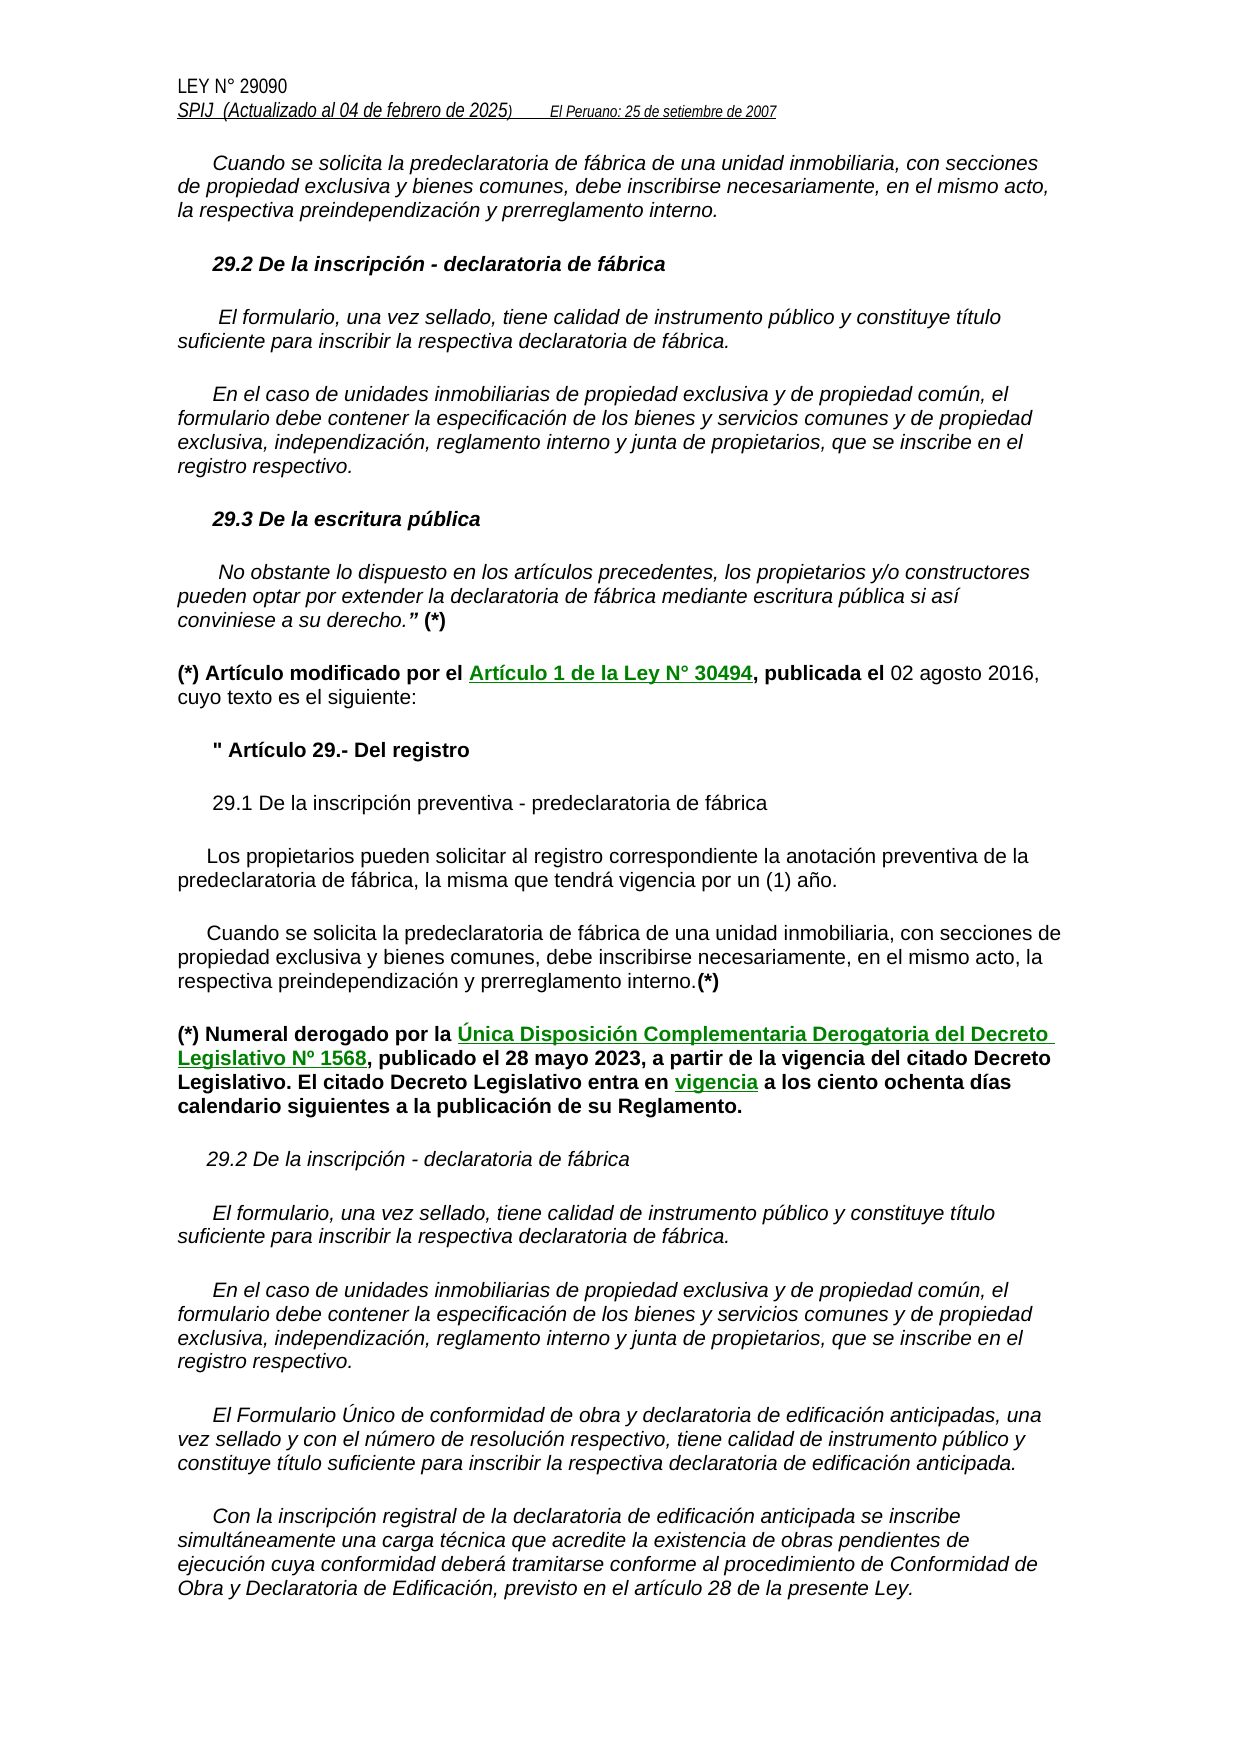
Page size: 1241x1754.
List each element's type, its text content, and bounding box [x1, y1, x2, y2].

text Con la inscripción registral de la declaratoria de edificación anticipada se inscribe simultáneamente una carga técnica que acredite la existencia de obras pendientes de ejecución cuya conformidad deberá tramitarse conforme al procedimiento de Conformidad de Obra y Declaratoria de Edificación, previsto en el artículo 28 de la presente Ley. [177, 1503, 1063, 1599]
text El Formulario Único de conformidad de obra y declaratoria de edificación anticipadas, una vez sellado y con el número de resolución respectivo, tiene calidad de instrumento público y constituye título suficiente para inscribir la respectiva declaratoria de edificación anticipada. [177, 1402, 1063, 1474]
text Los propietarios pueden solicitar al registro correspondiente la anotación preventiva de la predeclaratoria de fábrica, la misma que tendrá vigencia por un (1) año. [177, 844, 1063, 892]
text (*) Numeral derogado por la Única Disposición Complementaria Derogatoria del Decreto Legislativo Nº 1568, publicado el 28 mayo 2023, a partir de la vigencia del citado Decreto Legislativo. El citado Decreto Legislativo entra en vigencia a los ciento ochenta días calendario siguientes a la publicación de su Reglamento. [177, 1022, 1063, 1118]
text Cuando se solicita la predeclaratoria de fábrica de una unidad inmobiliaria, con secciones de propiedad exclusiva y bienes comunes, debe inscribirse necesariamente, en el mismo acto, la respectiva preindependización y prerreglamento interno. [177, 150, 1063, 222]
text 29.2 De la inscripción - declaratoria de fábrica [177, 251, 1063, 275]
text Cuando se solicita la predeclaratoria de fábrica de una unidad inmobiliaria, con secciones de propiedad exclusiva y bienes comunes, debe inscribirse necesariamente, en el mismo acto, la respectiva preindependización y prerreglamento interno.(*) [177, 921, 1063, 993]
text 29.2 De la inscripción - declaratoria de fábrica [177, 1147, 1063, 1171]
text " Artículo 29.- Del registro [177, 738, 1063, 762]
text No obstante lo dispuesto en los artículos precedentes, los propietarios y/o constructores pueden optar por extender la declaratoria de fábrica mediante escritura pública si así conviniese a su derecho.” (*) [177, 560, 1063, 632]
text (*) Artículo modificado por el Artículo 1 de la Ley N° 30494, publicada el 02 agosto 2016, cuyo texto es el siguiente: [177, 661, 1063, 709]
text 29.3 De la escritura pública [177, 507, 1063, 531]
text 29.1 De la inscripción preventiva - predeclaratoria de fábrica [177, 791, 1063, 815]
